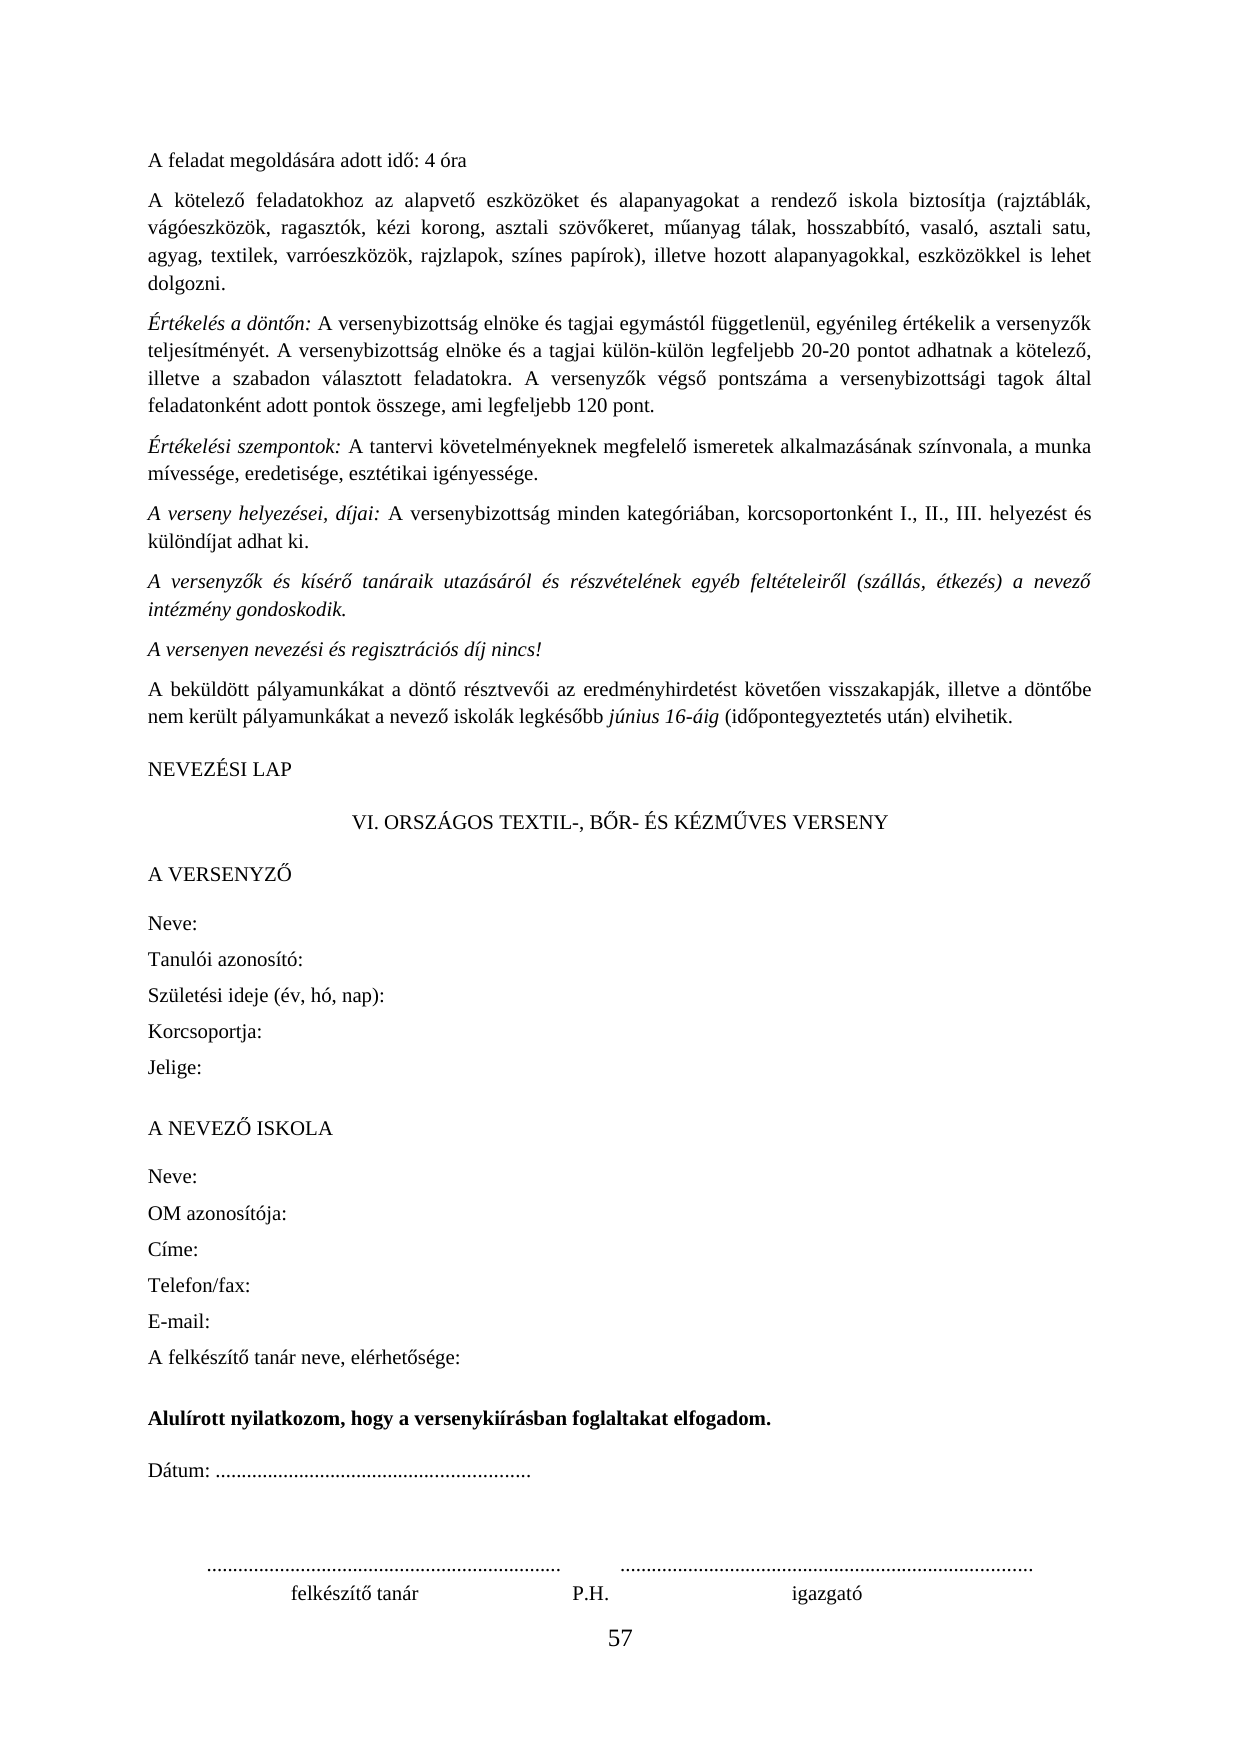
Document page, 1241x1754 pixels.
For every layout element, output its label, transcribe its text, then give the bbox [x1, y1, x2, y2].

text A verseny helyezései, díjai: A versenybizottság minden kategóriában, korcsoportonként I., II., III. helyezést és különdíjat adhat ki. [148, 501, 1093, 553]
text felkészítő tanár P.H. igazgató [148, 1581, 1093, 1605]
text Születési ideje (év, hó, nap): [148, 983, 1093, 1007]
text A VERSENYZŐ [148, 862, 1093, 886]
text A versenyen nevezési és regisztrációs díj nincs! [148, 637, 1093, 661]
text A feladat megoldására adott idő: 4 óra [148, 148, 1093, 172]
text Jelige: [148, 1055, 1093, 1079]
text VI. ORSZÁGOS TEXTIL-, BŐR- ÉS KÉZMŰVES VERSENY [148, 809, 1093, 834]
text Telefon/fax: [148, 1273, 1093, 1297]
text Korcsoportja: [148, 1019, 1093, 1043]
text Értékelési szempontok: A tantervi követelményeknek megfelelő ismeretek alkalmazásának színvonala, a munka mívessége, eredetisége, esztétikai igényessége. [148, 433, 1093, 485]
text Neve: [148, 911, 1093, 935]
text Neve: [148, 1164, 1093, 1188]
text Címe: [148, 1237, 1093, 1261]
text OM azonosítója: [148, 1201, 1093, 1224]
text NEVEZÉSI LAP [148, 757, 1093, 781]
text A kötelező feladatokhoz az alapvető eszközöket és alapanyagokat a rendező iskola biztosítja (rajztáblák, vágóeszközök, ragasztók, kézi korong, asztali szövőkeret, műanyag tálak, hosszabbító, vasaló, asztali satu, agyag, textilek, varróeszközök, rajzlapok, színes papírok), illetve hozott alapanyagokkal, eszközökkel is lehet dolgozni. [148, 188, 1093, 294]
text Tanulói azonosító: [148, 947, 1093, 971]
text Értékelés a döntőn: A versenybizottság elnöke és tagjai egymástól függetlenül, egyénileg értékelik a versenyzők teljesítményét. A versenybizottság elnöke és a tagjai külön-külön legfeljebb 20-20 pontot adhatnak a kötelező, illetve a szabadon választott feladatokra. A versenyzők végső pontszáma a versenybizottsági tagok által feladatonként adott pontok összege, ami legfeljebb 120 pont. [148, 311, 1093, 417]
text A versenyzők és kísérő tanáraik utazásáról és részvételének egyéb feltételeiről (szállás, étkezés) a nevező intézmény gondoskodik. [148, 569, 1093, 621]
text E-mail: [148, 1309, 1093, 1333]
text A beküldött pályamunkákat a döntő résztvevői az eredményhirdetést követően visszakapják, illetve a döntőbe nem került pályamunkákat a nevező iskolák legkésőbb június 16-áig (időpontegyeztetés után) elvihetik. [148, 677, 1093, 728]
text Alulírott nyilatkozom, hogy a versenykiírásban foglaltakat elfogadom. [148, 1406, 1093, 1430]
text Dátum: [148, 1458, 1093, 1482]
text A NEVEZŐ ISKOLA [148, 1116, 1093, 1140]
text A felkészítő tanár neve, elérhetősége: [148, 1345, 1093, 1369]
